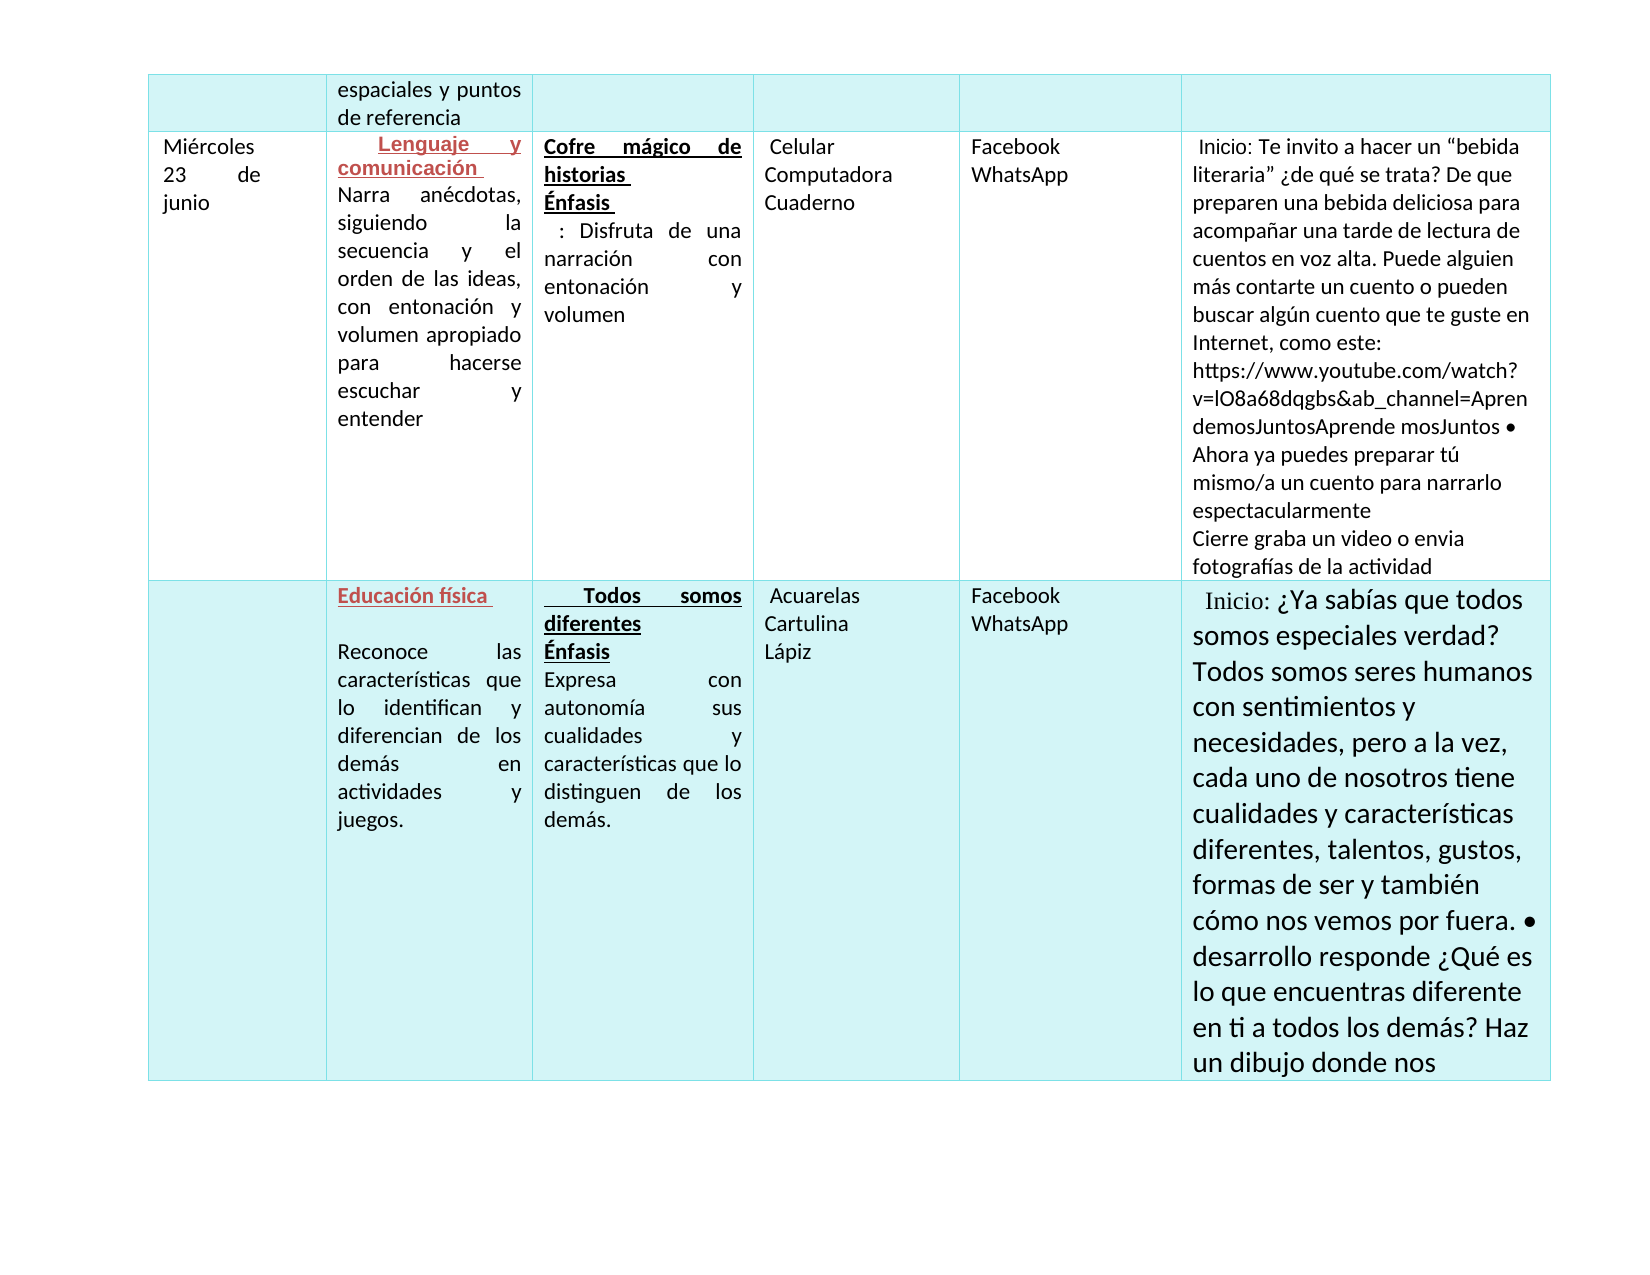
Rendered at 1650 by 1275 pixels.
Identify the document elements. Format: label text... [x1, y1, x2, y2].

table_cell Celular Computadora Cuaderno [754, 132, 959, 580]
table_cell [149, 581, 326, 1080]
table_cell Cofre mágico de historias Énfasis : Disfruta de una narración con entonación y volumen [533, 132, 753, 580]
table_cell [327, 75, 532, 131]
table_cell Facebook WhatsApp [960, 132, 1181, 580]
table_cell Lenguaje y comunicación Narra anécdotas, siguiendo la secuencia y el orden de las ideas, con entonación y volumen apropiado para hacerse escuchar y entender [327, 132, 532, 580]
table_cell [533, 581, 753, 1080]
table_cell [533, 75, 753, 131]
table_cell Inicio: Te invito a hacer un “bebida literaria” ¿de qué se trata? De que preparen una bebida deliciosa para acompañar una tarde de lectura de cuentos en voz alta. Puede alguien más contarte un cuento o pueden buscar algún cuento que te guste en Internet, como este: https://www.youtube.com/watch?v=lO8a68dqgbs&ab_channel=AprendemosJuntosAprende mosJuntos • Ahora ya puedes preparar tú mismo/a un cuento para narrarlo espectacularmente Cierre graba un video o envia fotografías de la actividad [1182, 132, 1550, 580]
table_cell Miércoles 23 de junio [149, 132, 326, 580]
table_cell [327, 581, 532, 1080]
table_cell Whatsap Facebook [960, 75, 1181, 131]
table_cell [1182, 581, 1550, 1080]
table_cell [149, 75, 326, 131]
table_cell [1182, 75, 1550, 131]
table_cell Facebook WhatsApp [960, 581, 1181, 1080]
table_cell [754, 581, 959, 1080]
table_cell Celular Computadora [754, 75, 959, 131]
